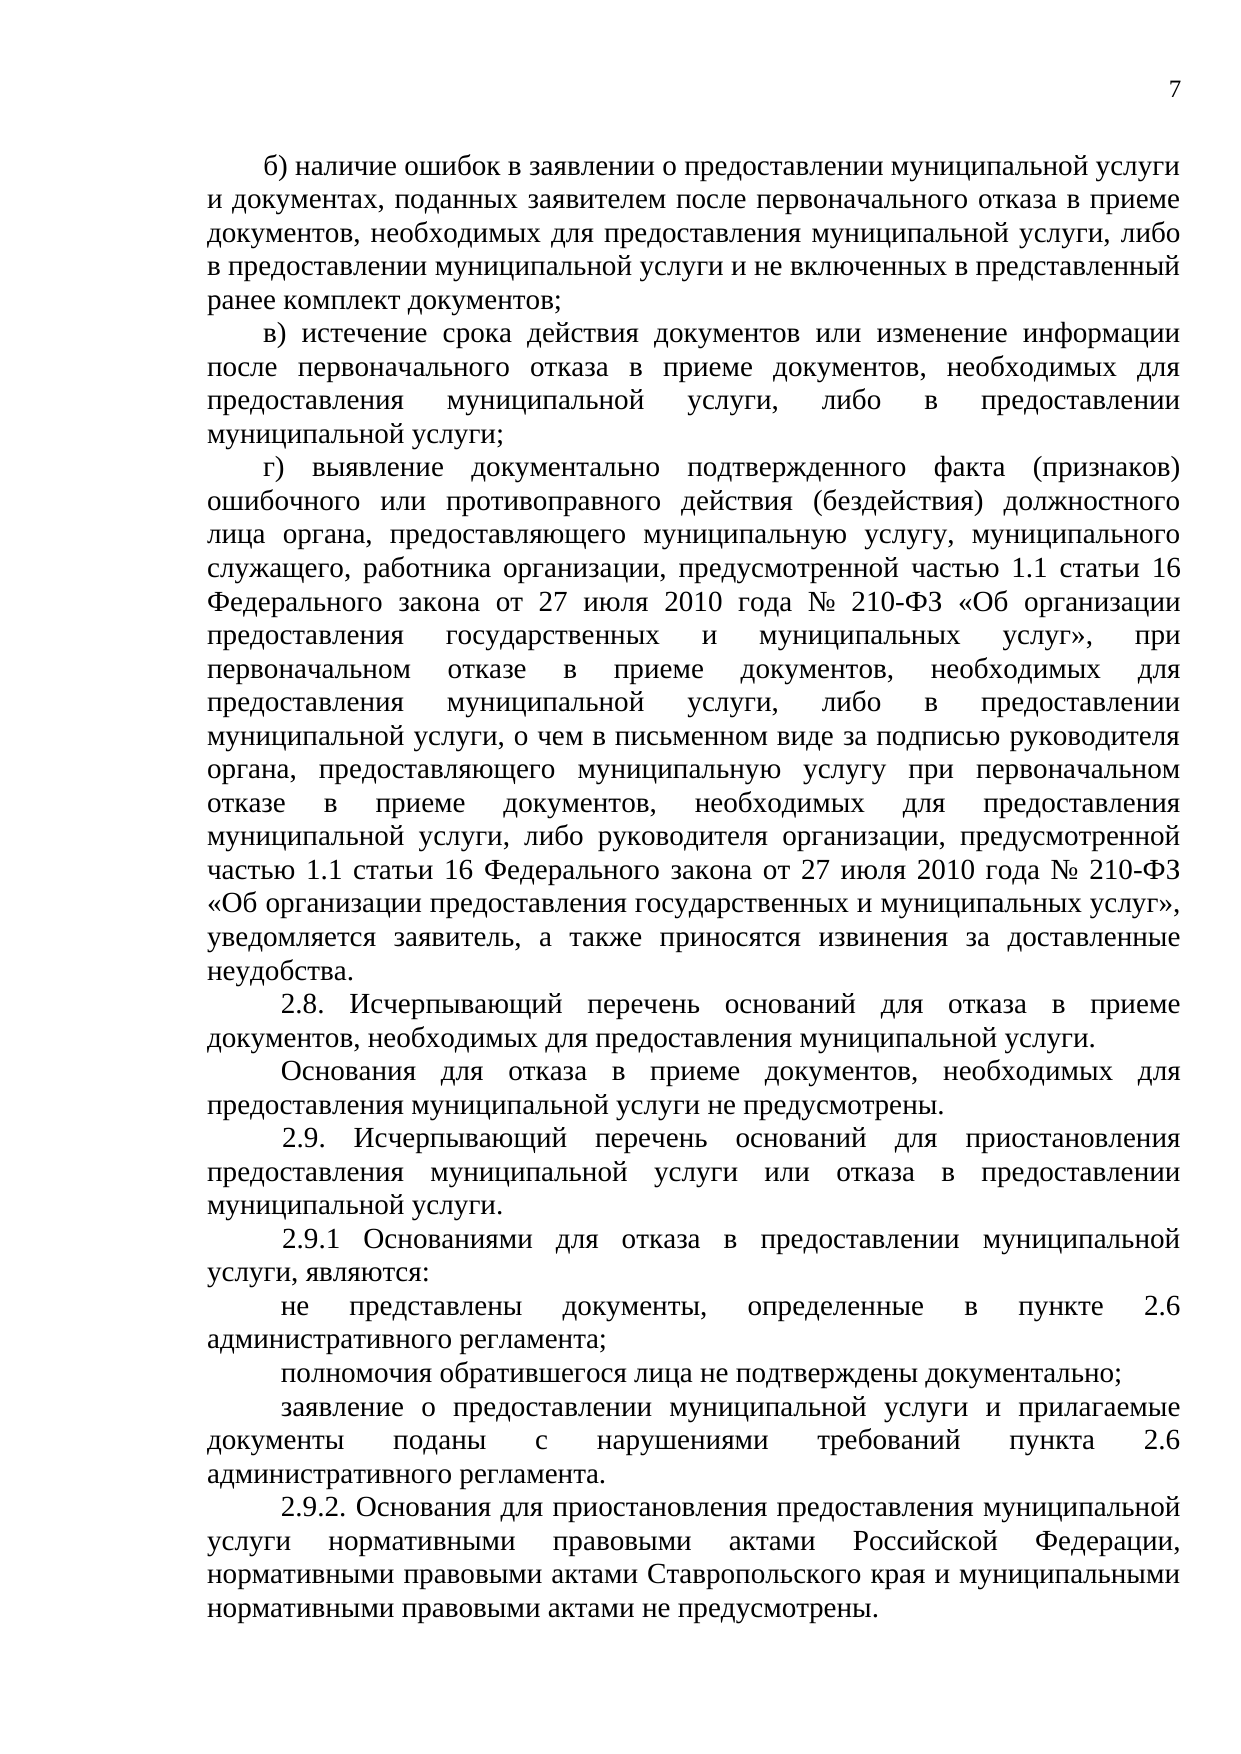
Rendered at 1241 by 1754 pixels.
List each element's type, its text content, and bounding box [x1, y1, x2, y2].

text г) выявление документально подтвержденного факта (признаков) ошибочного или противоправного действия (бездействия) должностного лица органа, предоставляющего муниципальную услугу, муниципального служащего, работника организации, предусмотренной частью 1.1 статьи 16 Федерального закона от 27 июля 2010 года № 210-ФЗ «Об организации предоставления государственных и муниципальных услуг», при первоначальном отказе в приеме документов, необходимых для предоставления муниципальной услуги, либо в предоставлении муниципальной услуги, о чем в письменном виде за подписью руководителя органа, предоставляющего муниципальную услугу при первоначальном отказе в приеме документов, необходимых для предоставления муниципальной услуги, либо руководителя организации, предусмотренной частью 1.1 статьи 16 Федерального закона от 27 июля 2010 года № 210-ФЗ «Об организации предоставления государственных и муниципальных услуг», уведомляется заявитель, а также приносятся извинения за доставленные неудобства. [207, 449, 1181, 986]
text б) наличие ошибок в заявлении о предоставлении муниципальной услуги и документах, поданных заявителем после первоначального отказа в приеме документов, необходимых для предоставления муниципальной услуги, либо в предоставлении муниципальной услуги и не включенных в представленный ранее комплект документов; [207, 148, 1181, 315]
text 2.8. Исчерпывающий перечень оснований для отказа в приеме документов, необходимых для предоставления муниципальной услуги. [207, 986, 1181, 1053]
text полномочия обратившегося лица не подтверждены документально; [207, 1355, 1181, 1389]
text не представлены документы, определенные в пункте 2.6 административного регламента; [207, 1288, 1181, 1355]
text 2.9.1 Основаниями для отказа в предоставлении муниципальной услуги, являются: [207, 1221, 1181, 1288]
text в) истечение срока действия документов или изменение информации после первоначального отказа в приеме документов, необходимых для предоставления муниципальной услуги, либо в предоставлении муниципальной услуги; [207, 315, 1181, 449]
text Основания для отказа в приеме документов, необходимых для предоставления муниципальной услуги не предусмотрены. [207, 1053, 1181, 1120]
text 2.9. Исчерпывающий перечень оснований для приостановления предоставления муниципальной услуги или отказа в предоставлении муниципальной услуги. [207, 1120, 1181, 1221]
text 2.9.2. Основания для приостановления предоставления муниципальной услуги нормативными правовыми актами Российской Федерации, нормативными правовыми актами Ставропольского края и муниципальными нормативными правовыми актами не предусмотрены. [207, 1489, 1181, 1623]
text заявление о предоставлении муниципальной услуги и прилагаемые документы поданы с нарушениями требований пункта 2.6 административного регламента. [207, 1389, 1181, 1489]
